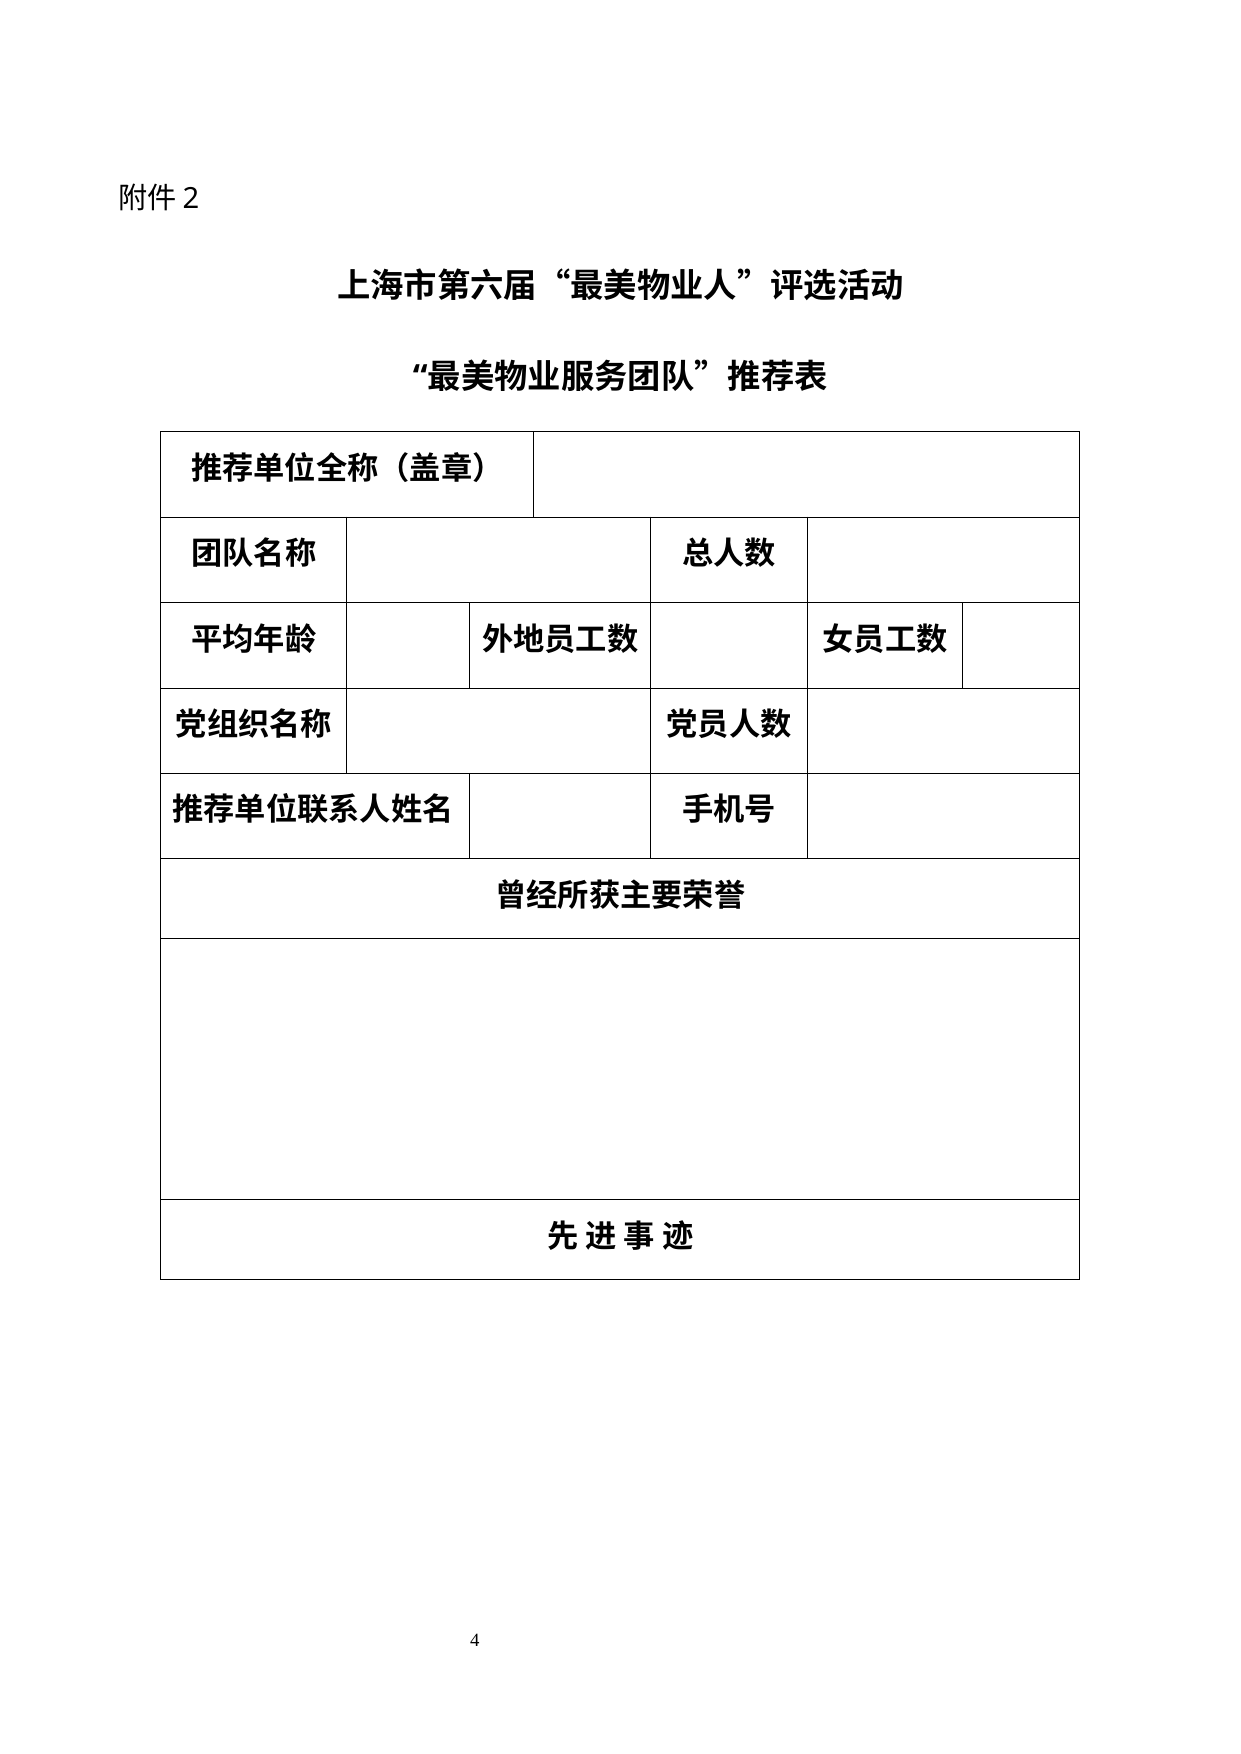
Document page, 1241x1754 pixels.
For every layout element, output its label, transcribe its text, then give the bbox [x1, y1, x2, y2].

table_cell 外地员工数 [470, 603, 650, 687]
table_cell [470, 774, 650, 858]
table_cell 女员工数 [808, 603, 962, 687]
table_cell 平均年龄 [161, 603, 346, 687]
table_cell [808, 774, 1079, 858]
table_cell 手机号 [651, 774, 807, 858]
text 附件2 [118, 162, 1122, 229]
table_cell [347, 603, 469, 687]
table_cell 总人数 [651, 518, 807, 602]
table_cell [651, 603, 807, 687]
table_cell 党组织名称 [161, 689, 346, 773]
table_cell [161, 939, 1079, 1199]
table_cell 先 进 事 迹 [161, 1200, 1079, 1279]
table_cell [347, 518, 650, 602]
table_cell 推荐单位联系人姓名 [161, 774, 469, 858]
table_cell 团队名称 [161, 518, 346, 602]
text 上海市第六届“最美物业人”评选活动 [118, 250, 1122, 317]
table_cell [808, 518, 1079, 602]
table_cell [808, 689, 1079, 773]
table_cell [963, 603, 1079, 687]
table_cell 党员人数 [651, 689, 807, 773]
table_header 推荐单位全称（盖章） [161, 432, 533, 517]
table_cell 曾经所获主要荣誉 [161, 859, 1079, 938]
table_cell [347, 689, 650, 773]
text “最美物业服务团队”推荐表 [118, 341, 1122, 407]
table_header [534, 432, 1079, 517]
